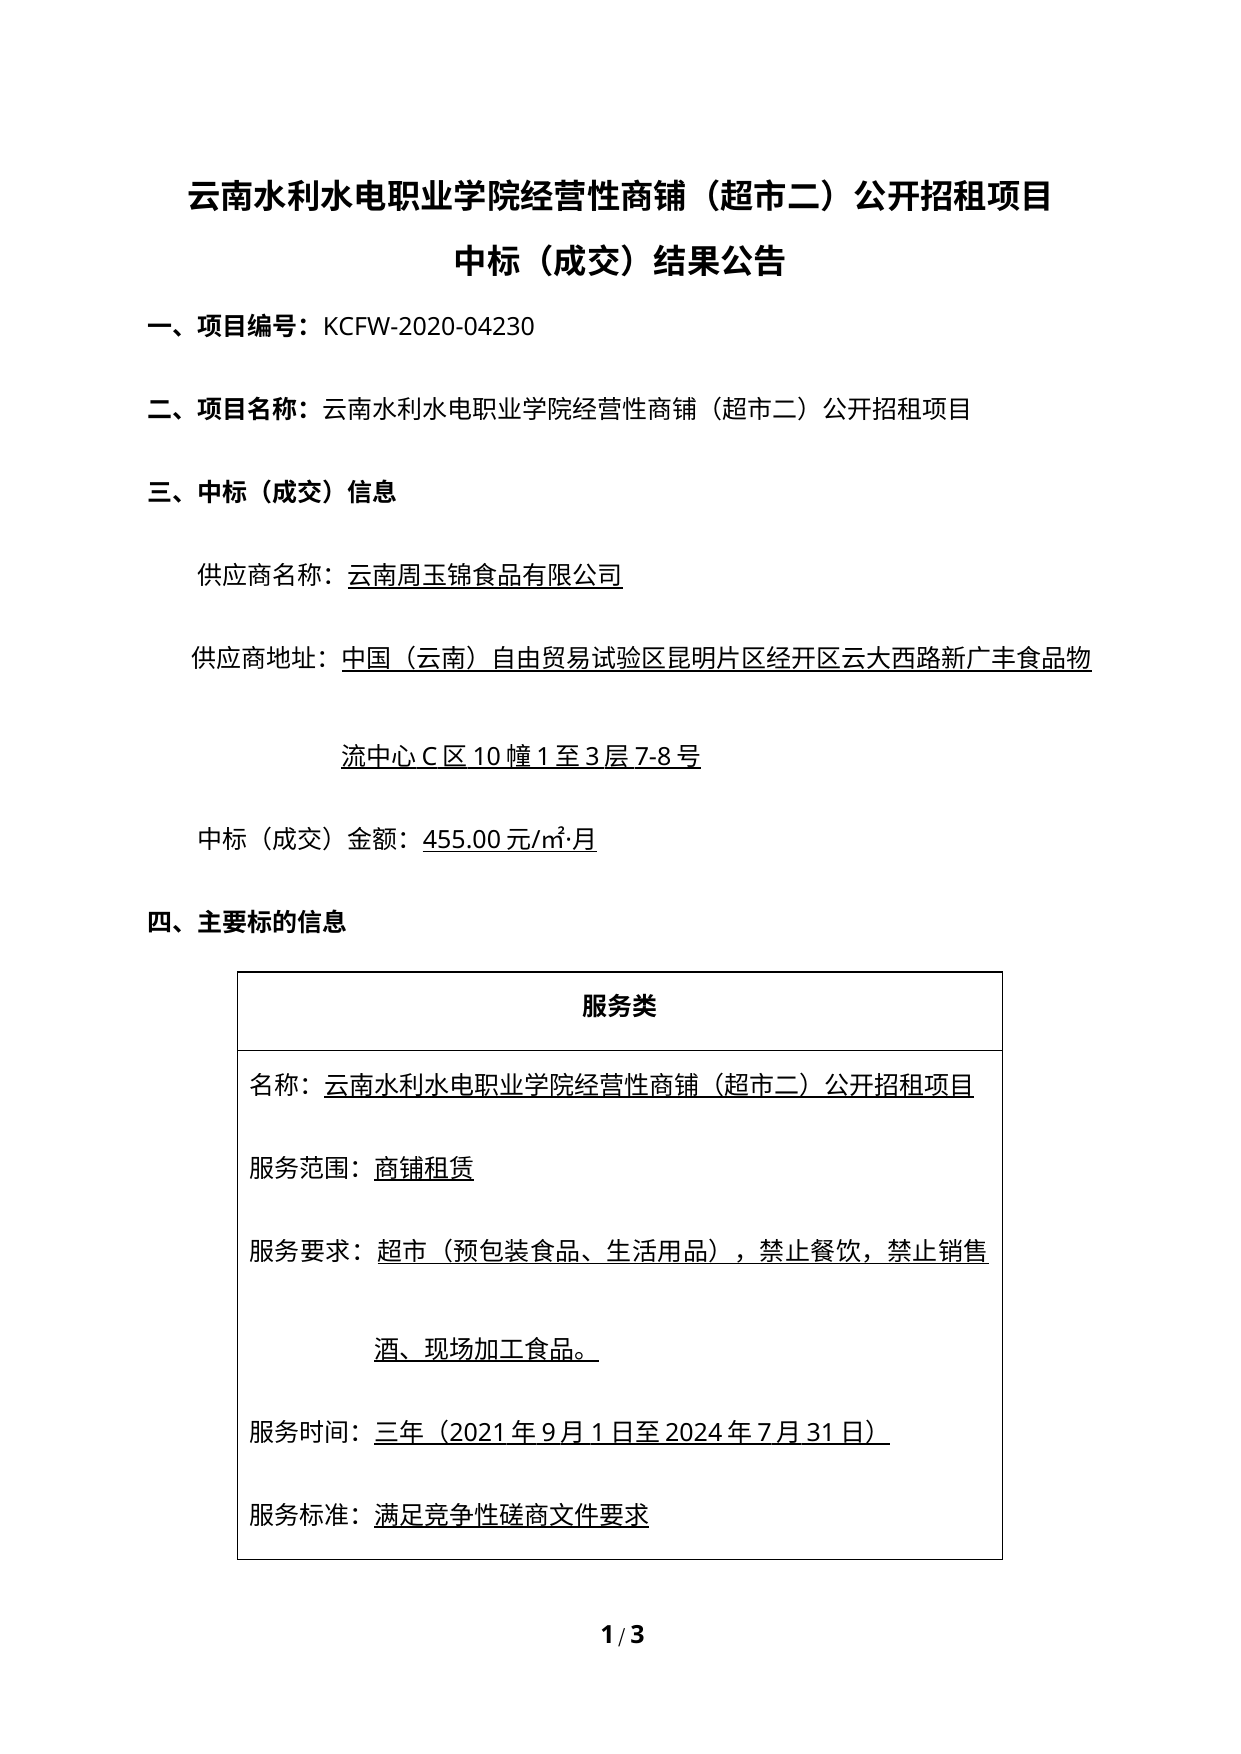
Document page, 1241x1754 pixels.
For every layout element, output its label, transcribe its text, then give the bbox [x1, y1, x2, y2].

text 一、项目编号：KCFW-2020-04230 [148, 292, 1092, 357]
table_cell 名称：云南水利水电职业学院经营性商铺（超市二）公开招租项目 服务范围：商铺租赁 服务要求：超市（预包装食品、生活用品），禁止餐饮，禁止销售酒、现场加工食品。 服务时间：三年（2021年9月1日至2024年7月31日） 服务标准：满足竞争性磋商文件要求 [238, 1051, 1002, 1558]
text 二、项目名称：云南水利水电职业学院经营性商铺（超市二）公开招租项目 [148, 375, 1092, 440]
text 中标（成交）金额：455.00元/㎡·月 [148, 805, 1092, 870]
text 中标（成交）结果公告 [148, 227, 1092, 292]
text 供应商名称：云南周玉锦食品有限公司 [148, 541, 1092, 606]
text 四、主要标的信息 [148, 888, 1092, 953]
text 三、中标（成交）信息 [148, 458, 1092, 523]
text 供应商地址：中国（云南）自由贸易试验区昆明片区经开区云大西路新广丰食品物流中心C区10幢1至3层7-8号 [191, 624, 1092, 787]
text 云南水利水电职业学院经营性商铺（超市二）公开招租项目 [148, 162, 1092, 227]
table_header 服务类 [238, 973, 1002, 1050]
